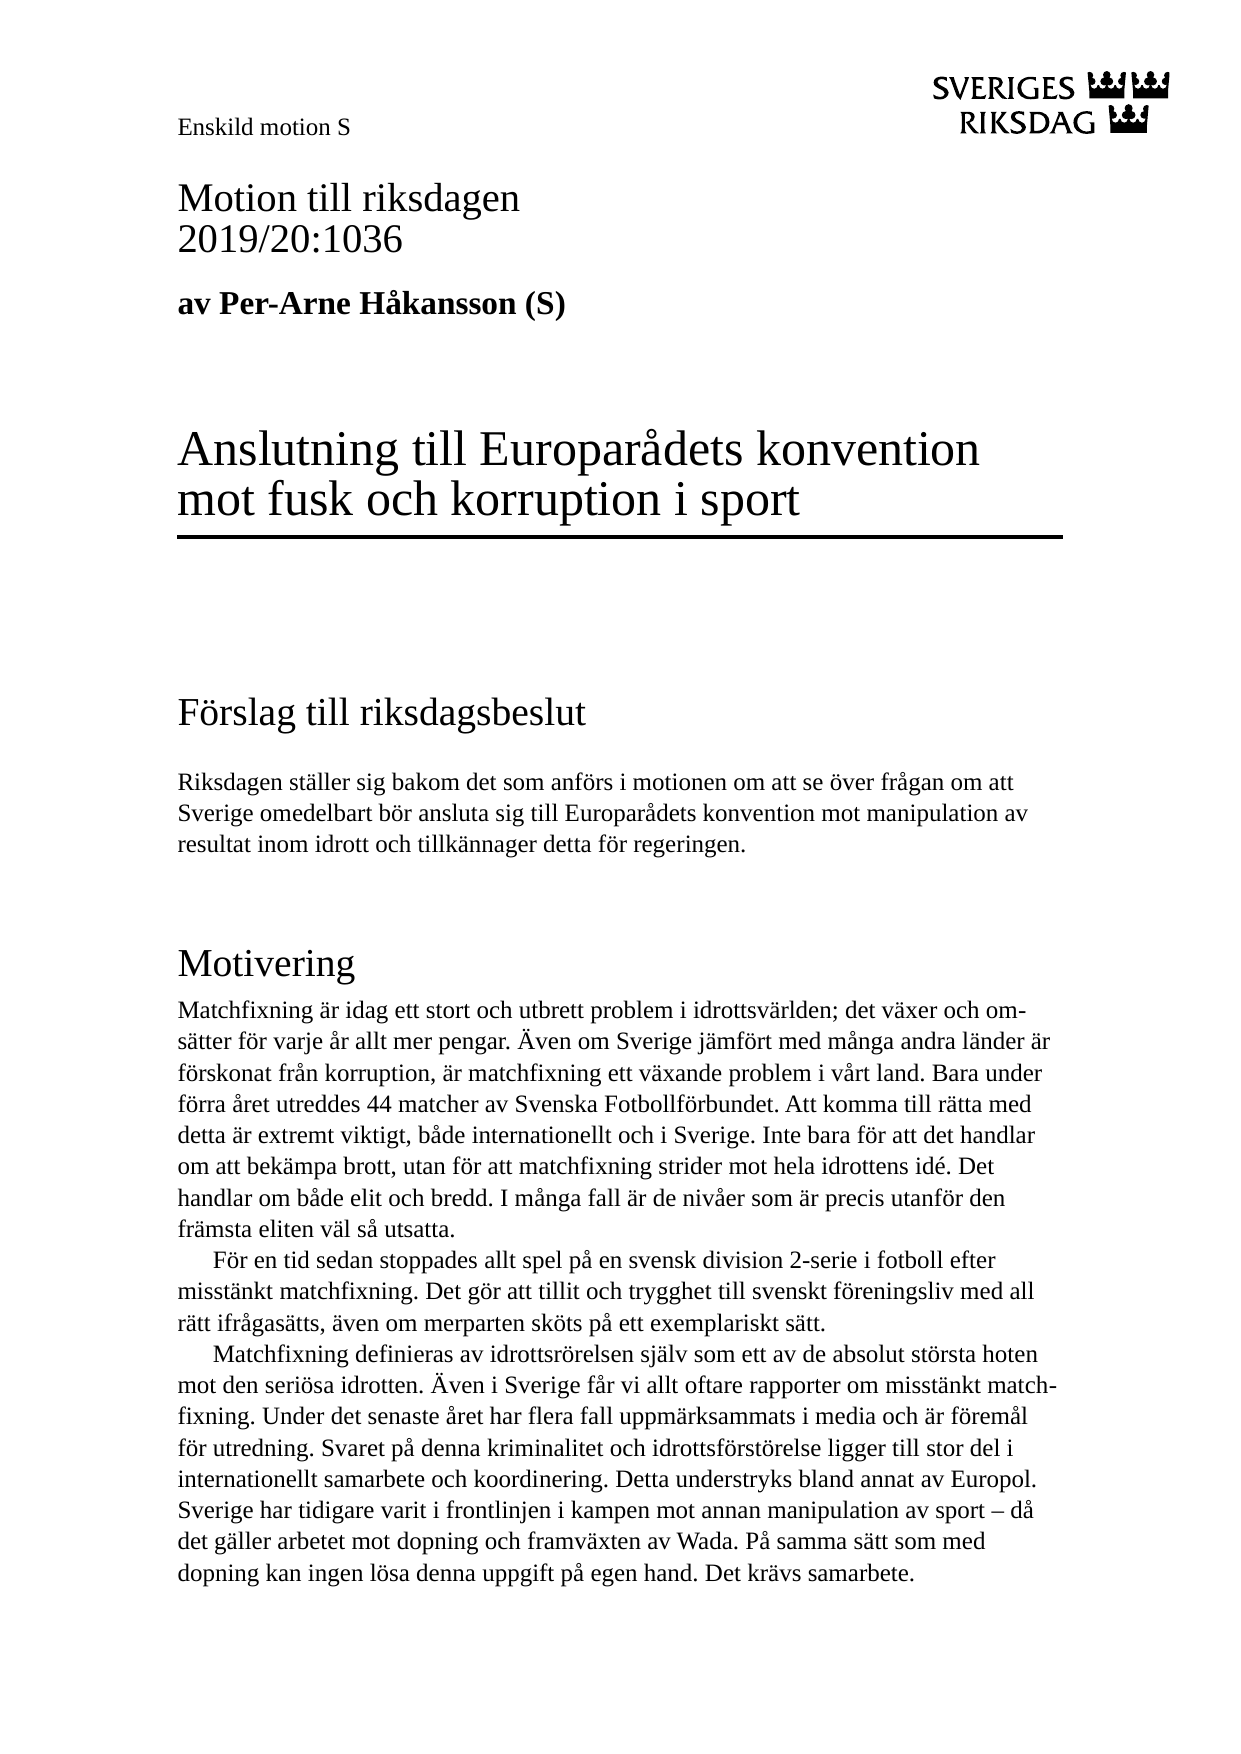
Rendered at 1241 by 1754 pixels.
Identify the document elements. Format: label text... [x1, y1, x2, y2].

text Matchfixning är idag ett stort och utbrett problem i idrottsvärlden; det växer och omsätter för varje år allt mer pengar. Även om Sverige jämfört med många andra länder är förskonat från korruption, är matchfixning ett växande problem i vårt land. Bara under förra året utreddes 44 matcher av Svenska Fotbollförbundet. Att komma till rätta med detta är extremt viktigt, både internationellt och i Sverige. Inte bara för att det handlar om att bekämpa brott, utan för att matchfixning strider mot hela idrottens idé. Det handlar om både elit och bredd. I många fall är de nivåer som är precis utanför den främsta eliten väl så utsatta. [177, 993, 1063, 1243]
text För en tid sedan stoppades allt spel på en svensk division 2-serie i fotboll efter misstänkt matchfixning. Det gör att tillit och trygghet till svenskt föreningsliv med all rätt ifrågasätts, även om merparten sköts på ett exemplariskt sätt. [177, 1243, 1063, 1336]
text Matchfixning definieras av idrottsrörelsen själv som ett av de absolut största hoten mot den seriösa idrotten. Även i Sverige får vi allt oftare rapporter om misstänkt matchfixning. Under det senaste året har flera fall uppmärksammats i media och är föremål för utredning. Svaret på denna kriminalitet och idrottsförstörelse ligger till stor del i internationellt samarbete och koordinering. Detta understryks bland annat av Europol. Sverige har tidigare varit i frontlinjen i kampen mot annan manipulation av sport – då det gäller arbetet mot dopning och framväxten av Wada. På samma sätt som med dopning kan ingen lösa denna uppgift på egen hand. Det krävs samarbete. [177, 1336, 1063, 1586]
